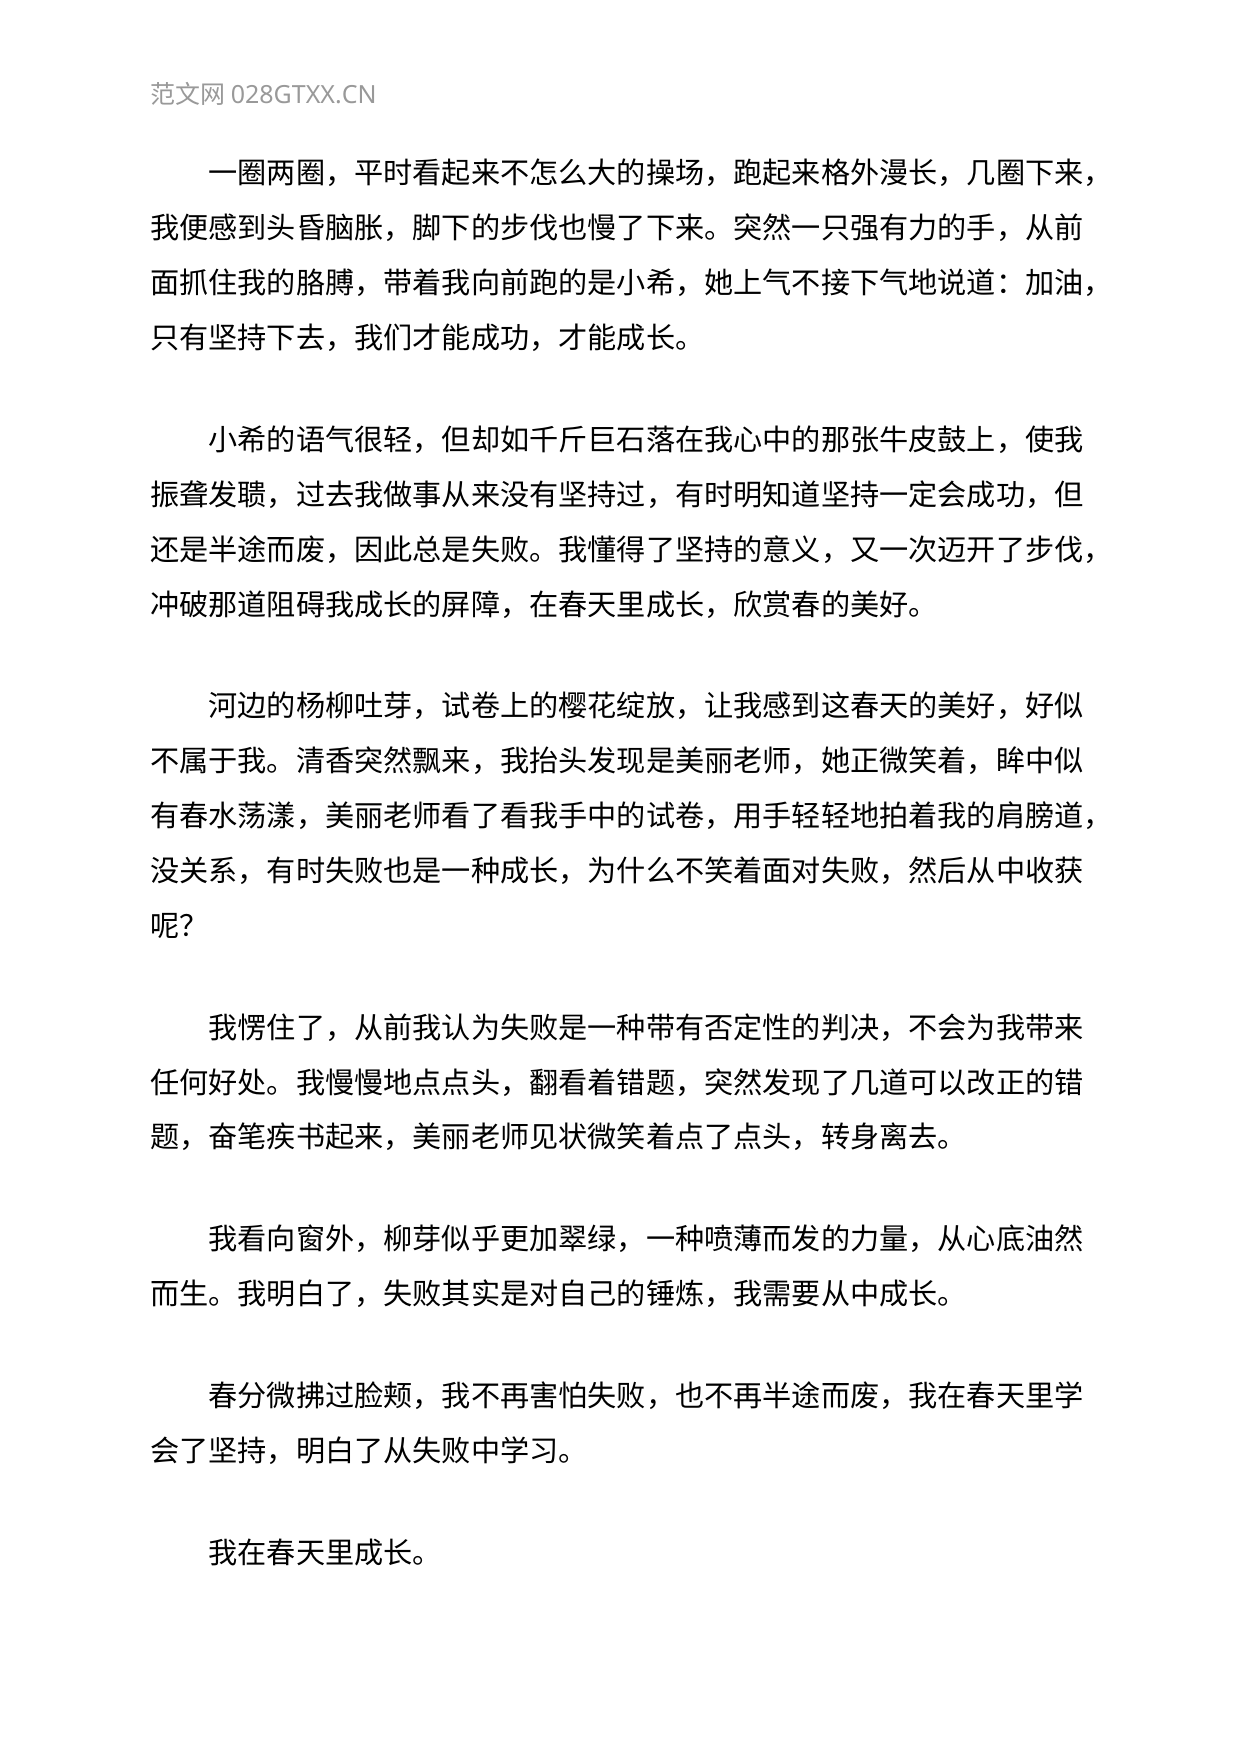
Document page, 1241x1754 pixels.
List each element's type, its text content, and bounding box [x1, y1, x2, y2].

text 我愣住了，从前我认为失败是一种带有否定性的判决，不会为我带来任何好处。我慢慢地点点头，翻看着错题，突然发现了几道可以改正的错题，奋笔疾书起来，美丽老师见状微笑着点了点头，转身离去。 [150, 1004, 1090, 1156]
text 一圈两圈，平时看起来不怎么大的操场，跑起来格外漫长，几圈下来，我便感到头昏脑胀，脚下的步伐也慢了下来。突然一只强有力的手，从前面抓住我的胳膊，带着我向前跑的是小希，她上气不接下气地说道：加油，只有坚持下去，我们才能成功，才能成长。 [150, 150, 1090, 357]
text 我在春天里成长。 [150, 1529, 1090, 1571]
text 河边的杨柳吐芽，试卷上的樱花绽放，让我感到这春天的美好，好似不属于我。清香突然飘来，我抬头发现是美丽老师，她正微笑着，眸中似有春水荡漾，美丽老师看了看我手中的试卷，用手轻轻地拍着我的肩膀道，没关系，有时失败也是一种成长，为什么不笑着面对失败，然后从中收获呢？ [150, 683, 1090, 945]
text 春分微拂过脸颊，我不再害怕失败，也不再半途而废，我在春天里学会了坚持，明白了从失败中学习。 [150, 1372, 1090, 1470]
text 我看向窗外，柳芽似乎更加翠绿，一种喷薄而发的力量，从心底油然而生。我明白了，失败其实是对自己的锤炼，我需要从中成长。 [150, 1216, 1090, 1313]
text 小希的语气很轻，但却如千斤巨石落在我心中的那张牛皮鼓上，使我振聋发聩，过去我做事从来没有坚持过，有时明知道坚持一定会成功，但还是半途而废，因此总是失败。我懂得了坚持的意义，又一次迈开了步伐，冲破那道阻碍我成长的屏障，在春天里成长，欣赏春的美好。 [150, 416, 1090, 623]
